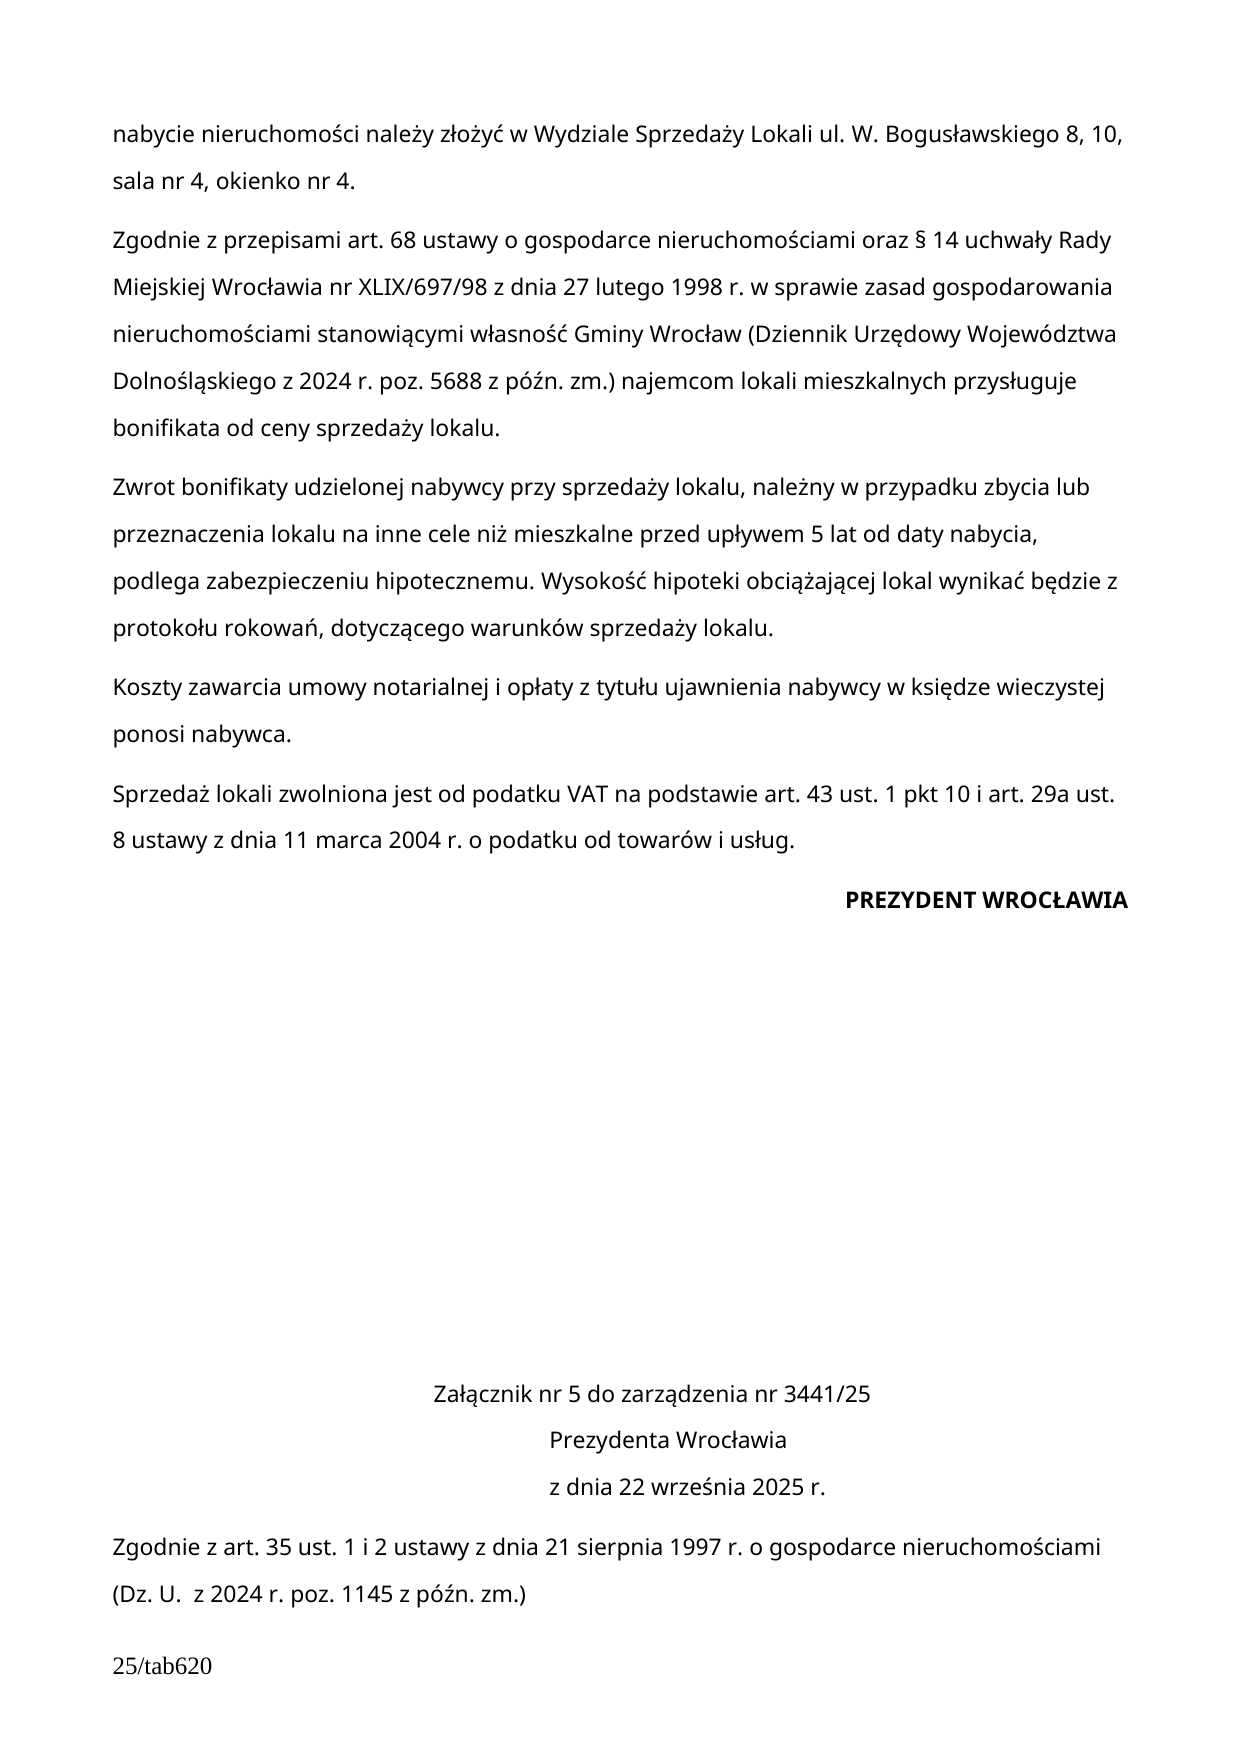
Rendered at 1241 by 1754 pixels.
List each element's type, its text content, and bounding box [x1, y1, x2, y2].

text Zwrot bonifikaty udzielonej nabywcy przy sprzedaży lokalu, należny w przypadku zbycia lub przeznaczenia lokalu na inne cele niż mieszkalne przed upływem 5 lat od daty nabycia, podlega zabezpieczeniu hipotecznemu. Wysokość hipoteki obciążającej lokal wynikać będzie z protokołu rokowań, dotyczącego warunków sprzedaży lokalu. [112, 471, 1128, 643]
text Sprzedaż lokali zwolniona jest od podatku VAT na podstawie art. 43 ust. 1 pkt 10 i art. 29a ust. 8 ustawy z dnia 11 marca 2004 r. o podatku od towarów i usług. [112, 777, 1128, 856]
text z dnia 22 września 2025 r. [549, 1471, 1128, 1502]
text Zgodnie z przepisami art. 68 ustawy o gospodarce nieruchomościami oraz § 14 uchwały Rady Miejskiej Wrocławia nr XLIX/697/98 z dnia 27 lutego 1998 r. w sprawie zasad gospodarowania nieruchomościami stanowiącymi własność Gminy Wrocław (Dziennik Urzędowy Województwa Dolnośląskiego z 2024 r. poz. 5688 z późn. zm.) najemcom lokali mieszkalnych przysługuje bonifikata od ceny sprzedaży lokalu. [112, 224, 1128, 443]
text Zgodnie z art. 35 ust. 1 i 2 ustawy z dnia 21 sierpnia 1997 r. o gospodarce nieruchomościami (Dz. U. z 2024 r. poz. 1145 z późn. zm.) [112, 1531, 1128, 1609]
text Prezydenta Wrocławia [549, 1424, 1128, 1456]
text PREZYDENT WROCŁAWIA [112, 884, 1128, 915]
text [112, 118, 1128, 196]
text Załącznik nr 5 do zarządzenia nr 3441/25 [112, 1377, 1128, 1409]
text Koszty zawarcia umowy notarialnej i opłaty z tytułu ujawnienia nabywcy w księdze wieczystej ponosi nabywca. [112, 671, 1128, 749]
